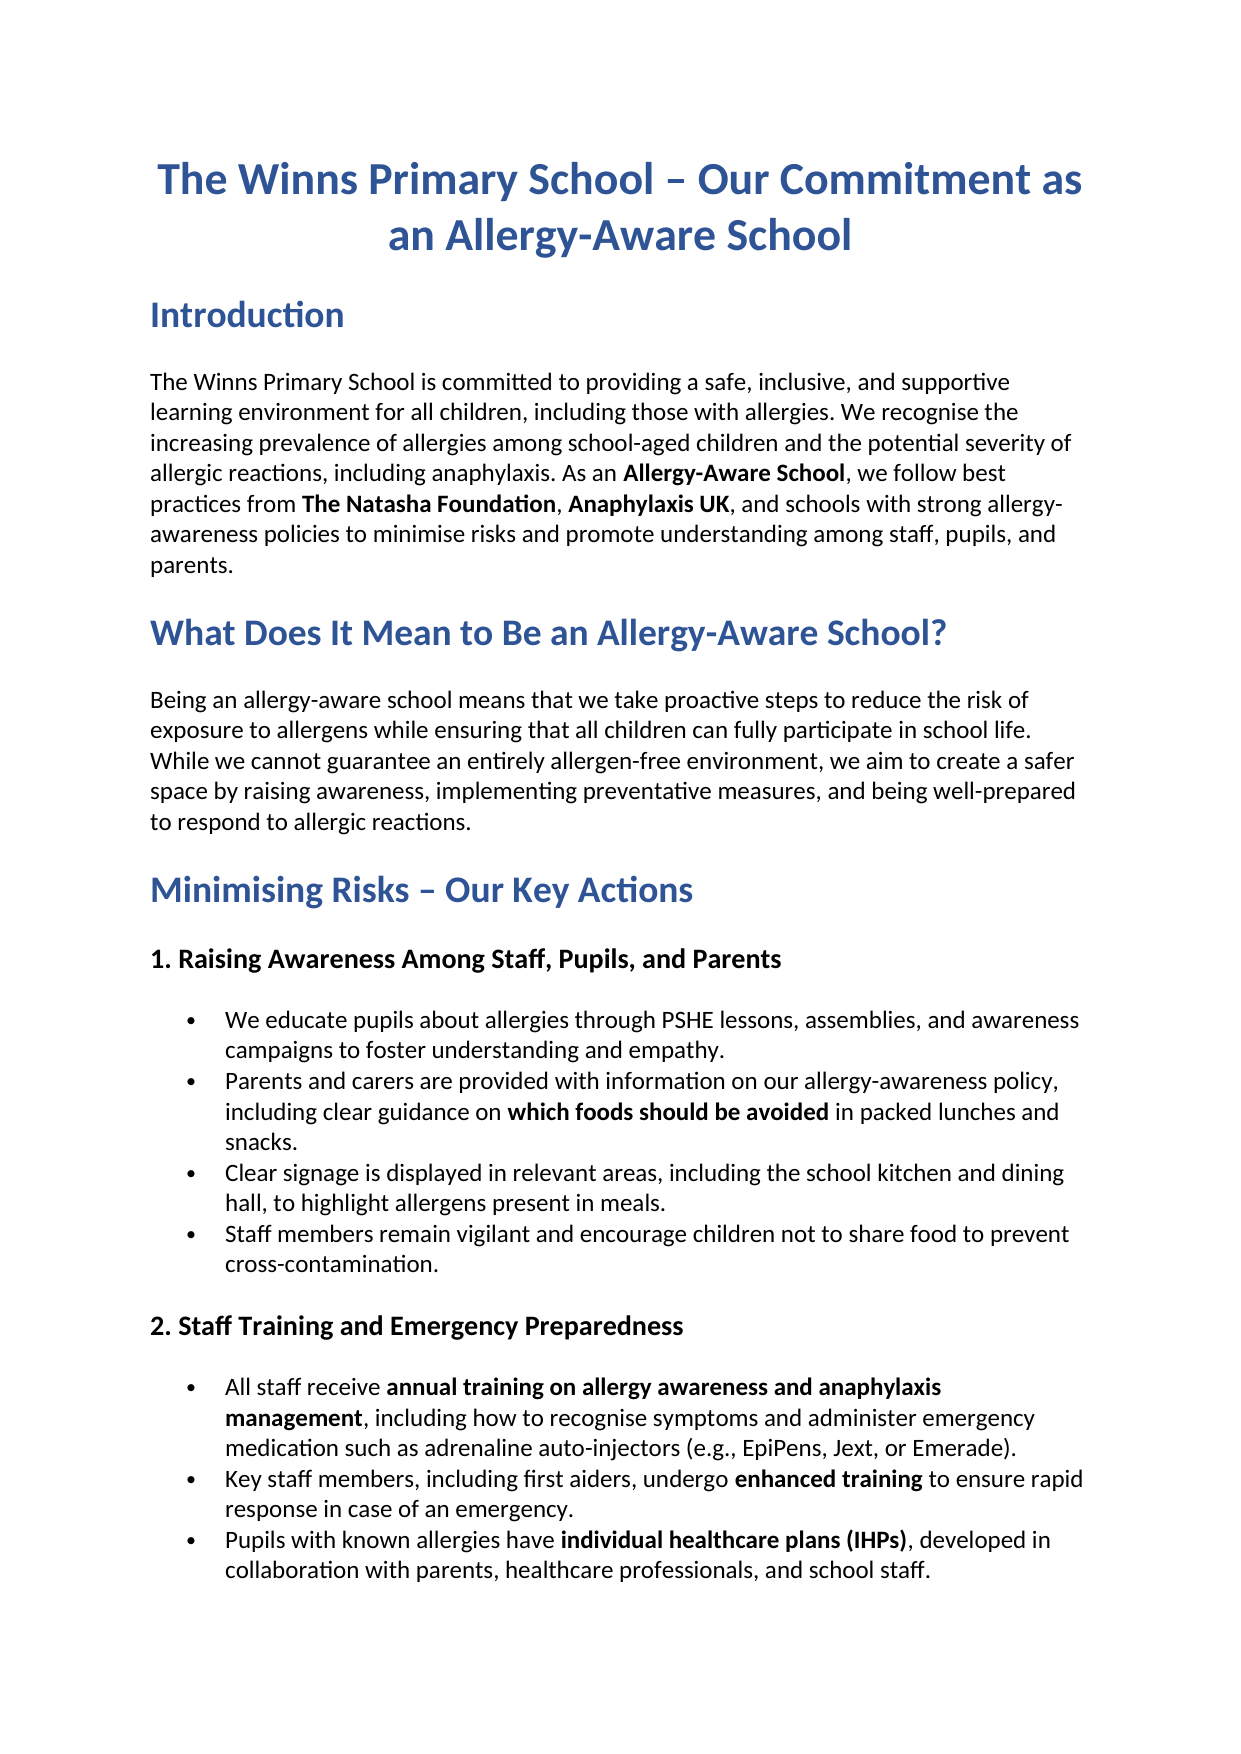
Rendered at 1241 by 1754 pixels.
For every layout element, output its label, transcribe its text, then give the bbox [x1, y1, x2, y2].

text Being an allergy-aware school means that we take proactive steps to reduce the risk of exposure to allergens while ensuring that all children can fully participate in school life. While we cannot guarantee an entirely allergen-free environment, we aim to create a safer space by raising awareness, implementing preventative measures, and being well-prepared to respond to allergic reactions. [150, 684, 1090, 836]
list Key staff members, including first aiders, undergo enhanced training to ensure rapid response in case of an emergency. [187, 1463, 1090, 1524]
list Clear signage is displayed in relevant areas, including the school kitchen and dining hall, to highlight allergens present in meals. [187, 1157, 1090, 1218]
list All staff receive annual training on allergy awareness and anaphylaxis management, including how to recognise symptoms and administer emergency medication such as adrenaline auto-injectors (e.g., EpiPens, Jext, or Emerade). [187, 1372, 1090, 1463]
list Staff members remain vigilant and encourage children not to share food to prevent cross-contamination. [187, 1218, 1090, 1279]
text Minimising Risks – Our Key Actions [150, 866, 1090, 911]
list We educate pupils about allergies through PSHE lessons, assemblies, and awareness campaigns to foster understanding and empathy. [187, 1004, 1090, 1065]
list Parents and carers are provided with information on our allergy-awareness policy, including clear guidance on which foods should be avoided in packed lunches and snacks. [187, 1065, 1090, 1157]
text Introduction [150, 291, 1090, 337]
list Pupils with known allergies have individual healthcare plans (IHPs), developed in collaboration with parents, healthcare professionals, and school staff. [187, 1524, 1090, 1585]
text 1. Raising Awareness Among Staff, Pupils, and Parents [150, 941, 1090, 975]
text The Winns Primary School is committed to providing a safe, inclusive, and supportive learning environment for all children, including those with allergies. We recognise the increasing prevalence of allergies among school-aged children and the potential severity of allergic reactions, including anaphylaxis. As an Allergy-Aware School, we follow best practices from The Natasha Foundation, Anaphylaxis UK, and schools with strong allergy-awareness policies to minimise risks and promote understanding among staff, pupils, and parents. [150, 366, 1090, 580]
text What Does It Mean to Be an Allergy-Aware School? [150, 609, 1090, 655]
text 2. Staff Training and Emergency Preparedness [150, 1308, 1090, 1342]
text The Winns Primary School – Our Commitment as an Allergy-Aware School [150, 150, 1090, 262]
